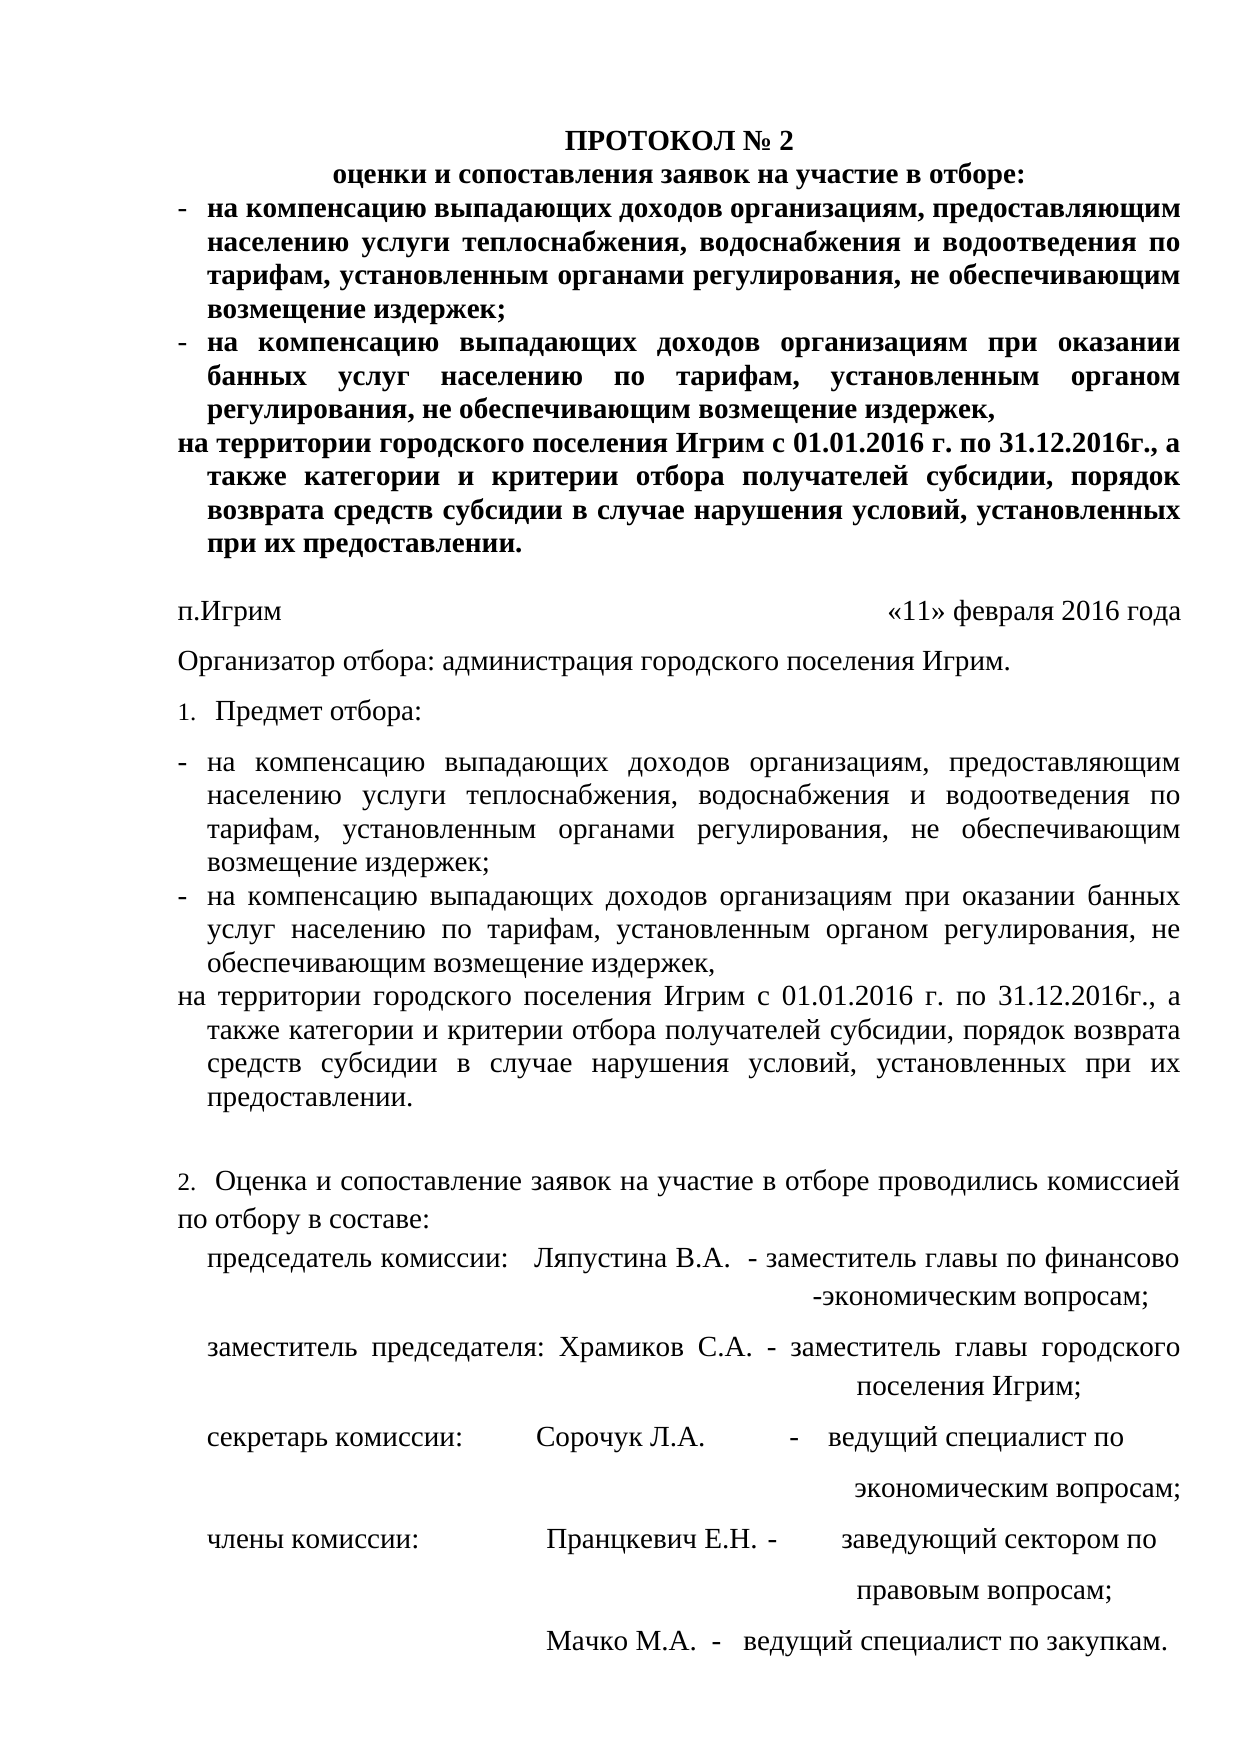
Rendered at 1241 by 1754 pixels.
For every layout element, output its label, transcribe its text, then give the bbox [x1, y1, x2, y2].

title оценки и сопоставления заявок на участие в отборе: [177, 157, 1181, 190]
text правовым вопросам; [856, 1572, 1181, 1606]
text председатель комиссии: Ляпустина В.А. - заместитель главы по финансово -экономическим вопросам; [207, 1240, 1181, 1312]
text заместитель председателя: Храмиков С.А. - заместитель главы городского поселения Игрим; [207, 1329, 1181, 1402]
title на компенсацию выпадающих доходов организациям, предоставляющим населению услуги теплоснабжения, водоснабжения и водоотведения по тарифам, установленным органами регулирования, не обеспечивающим возмещение издержек; [177, 744, 1181, 878]
text члены комиссии: Пранцкевич Е.Н. - заведующий сектором по [207, 1521, 1181, 1555]
text Мачко М.А. - ведущий специалист по закупкам. [546, 1623, 1181, 1657]
text экономическим вопросам; [207, 1470, 1181, 1504]
title на территории городского поселения Игрим с 01.01.2016 г. по 31.12.2016г., а также категории и критерии отбора получателей субсидии, порядок возврата средств субсидии в случае нарушения условий, установленных при их предоставлении. [177, 978, 1181, 1113]
title на компенсацию выпадающих доходов организациям, предоставляющим населению услуги теплоснабжения, водоснабжения и водоотведения по тарифам, установленным органами регулирования, не обеспечивающим возмещение издержек; [177, 190, 1181, 324]
text п.Игрим «11» февраля 2016 года Организатор отбора: администрация городского поселения Игрим. [177, 593, 1181, 677]
title на территории городского поселения Игрим с 01.01.2016 г. по 31.12.2016г., а также категории и критерии отбора получателей субсидии, порядок возврата средств субсидии в случае нарушения условий, установленных при их предоставлении. [177, 425, 1181, 559]
list Предмет отбора: [177, 693, 1181, 727]
title ПРОТОКОЛ № 2 [177, 123, 1181, 157]
text секретарь комиссии: Сорочук Л.А. - ведущий специалист по [207, 1419, 1181, 1453]
title на компенсацию выпадающих доходов организациям при оказании банных услуг населению по тарифам, установленным органом регулирования, не обеспечивающим возмещение издержек, [177, 878, 1181, 978]
title на компенсацию выпадающих доходов организациям при оказании банных услуг населению по тарифам, установленным органом регулирования, не обеспечивающим возмещение издержек, [177, 324, 1181, 425]
list Оценка и сопоставление заявок на участие в отборе проводились комиссией по отбору в составе: [177, 1163, 1181, 1235]
